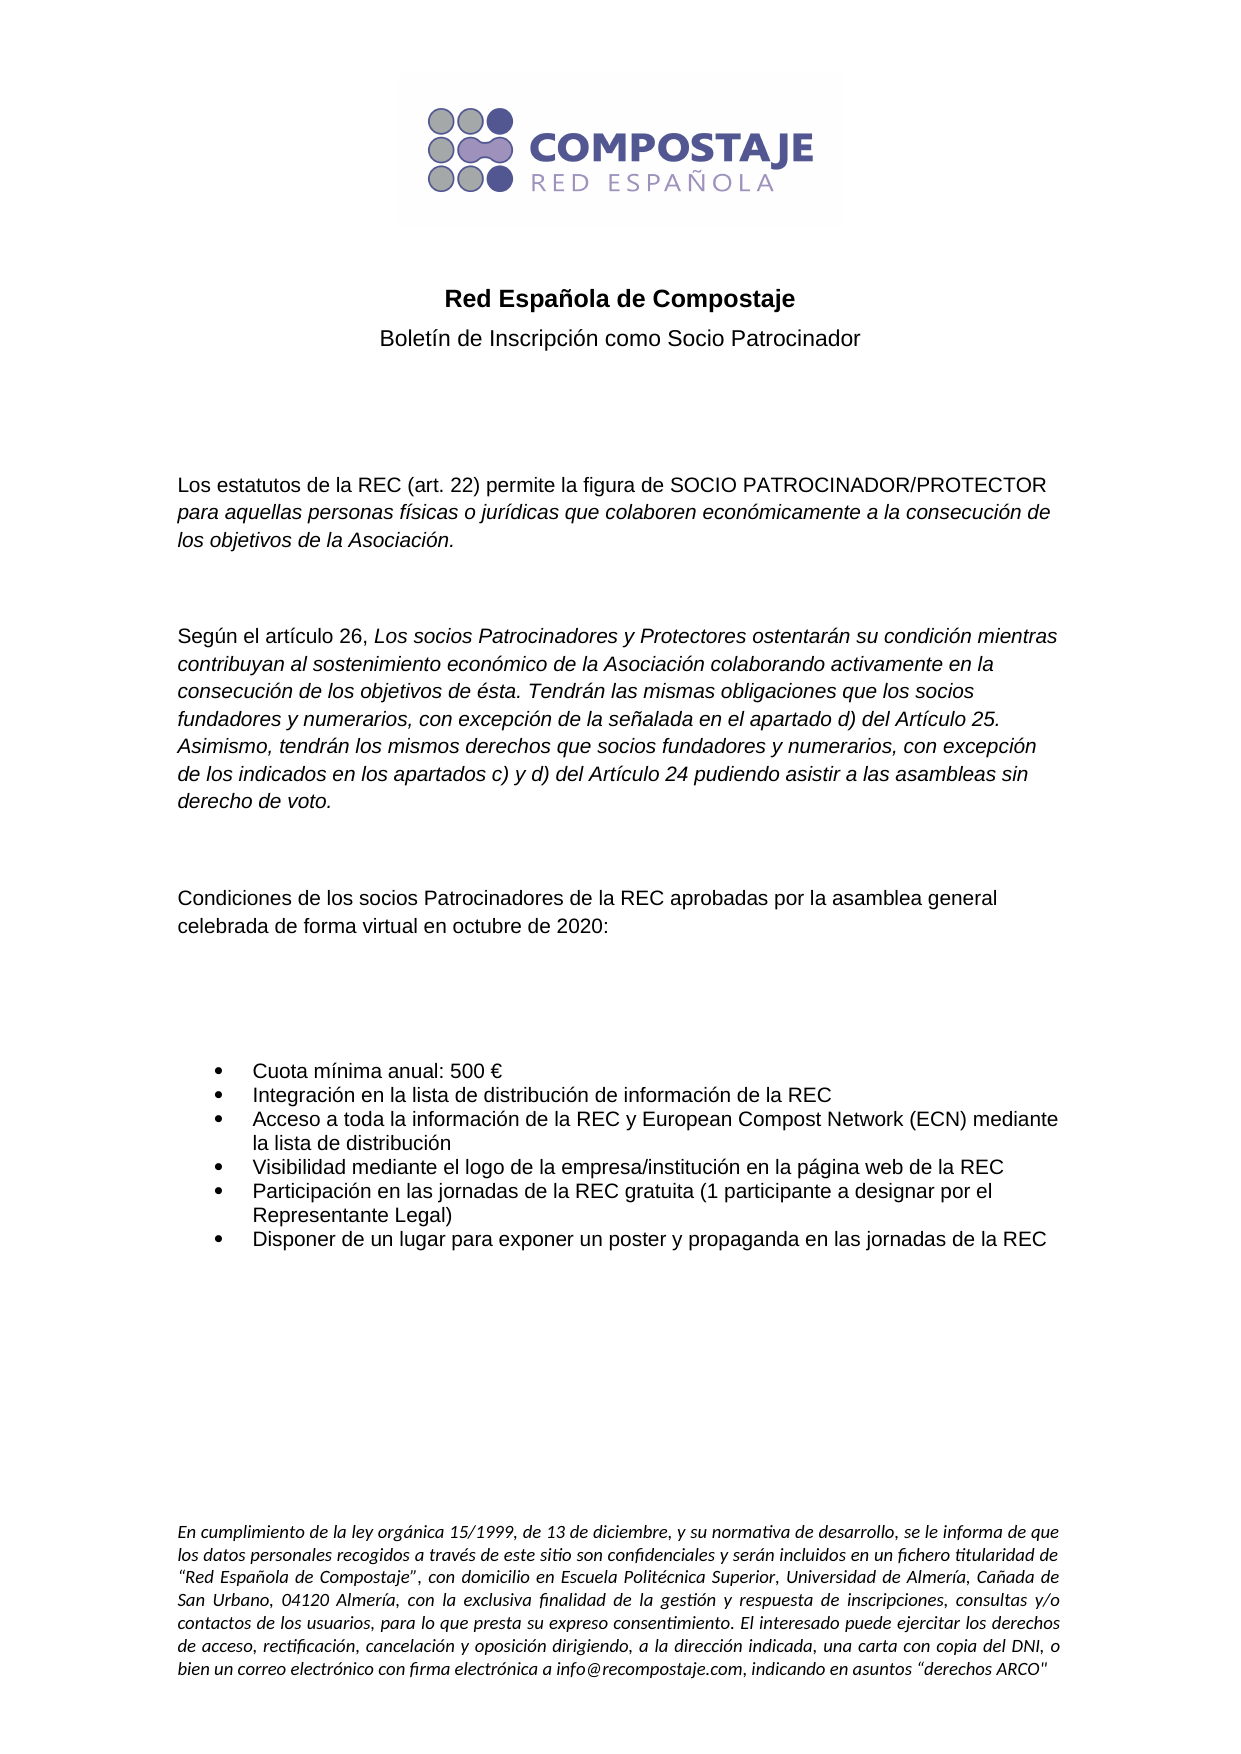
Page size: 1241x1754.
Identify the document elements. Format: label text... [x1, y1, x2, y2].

list Participación en las jornadas de la REC gratuita (1 participante a designar por el Representante Legal) [215, 1179, 1063, 1227]
list Cuota mínima anual: 500 € [215, 1058, 1063, 1082]
text Los estatutos de la REC (art. 22) permite la figura de SOCIO PATROCINADOR/PROTECTOR para aquellas personas físicas o jurídicas que colaboren económicamente a la consecución de los objetivos de la Asociación. [177, 473, 1063, 552]
list Integración en la lista de distribución de información de la REC [215, 1082, 1063, 1107]
subtitle Red Española de Compostaje [177, 284, 1063, 312]
text Boletín de Inscripción como Socio Patrocinador [177, 325, 1063, 351]
list Visibilidad mediante el logo de la empresa/institución en la página web de la REC [215, 1154, 1063, 1179]
list Acceso a toda la información de la REC y European Compost Network (ECN) mediante la lista de distribución [215, 1107, 1063, 1154]
text Según el artículo 26, Los socios Patrocinadores y Protectores ostentarán su condición mientras contribuyan al sostenimiento económico de la Asociación colaborando activamente en la consecución de los objetivos de ésta. Tendrán las mismas obligaciones que los socios fundadores y numerarios, con excepción de la señalada en el apartado d) del Artículo 25. Asimismo, tendrán los mismos derechos que socios fundadores y numerarios, con excepción de los indicados en los apartados c) y d) del Artículo 24 pudiendo asistir a las asambleas sin derecho de voto. [177, 624, 1063, 813]
text Condiciones de los socios Patrocinadores de la REC aprobadas por la asamblea general celebrada de forma virtual en octubre de 2020: [177, 886, 1063, 937]
list Disponer de un lugar para exponer un poster y propaganda en las jornadas de la REC [215, 1227, 1063, 1251]
picture [398, 73, 842, 227]
